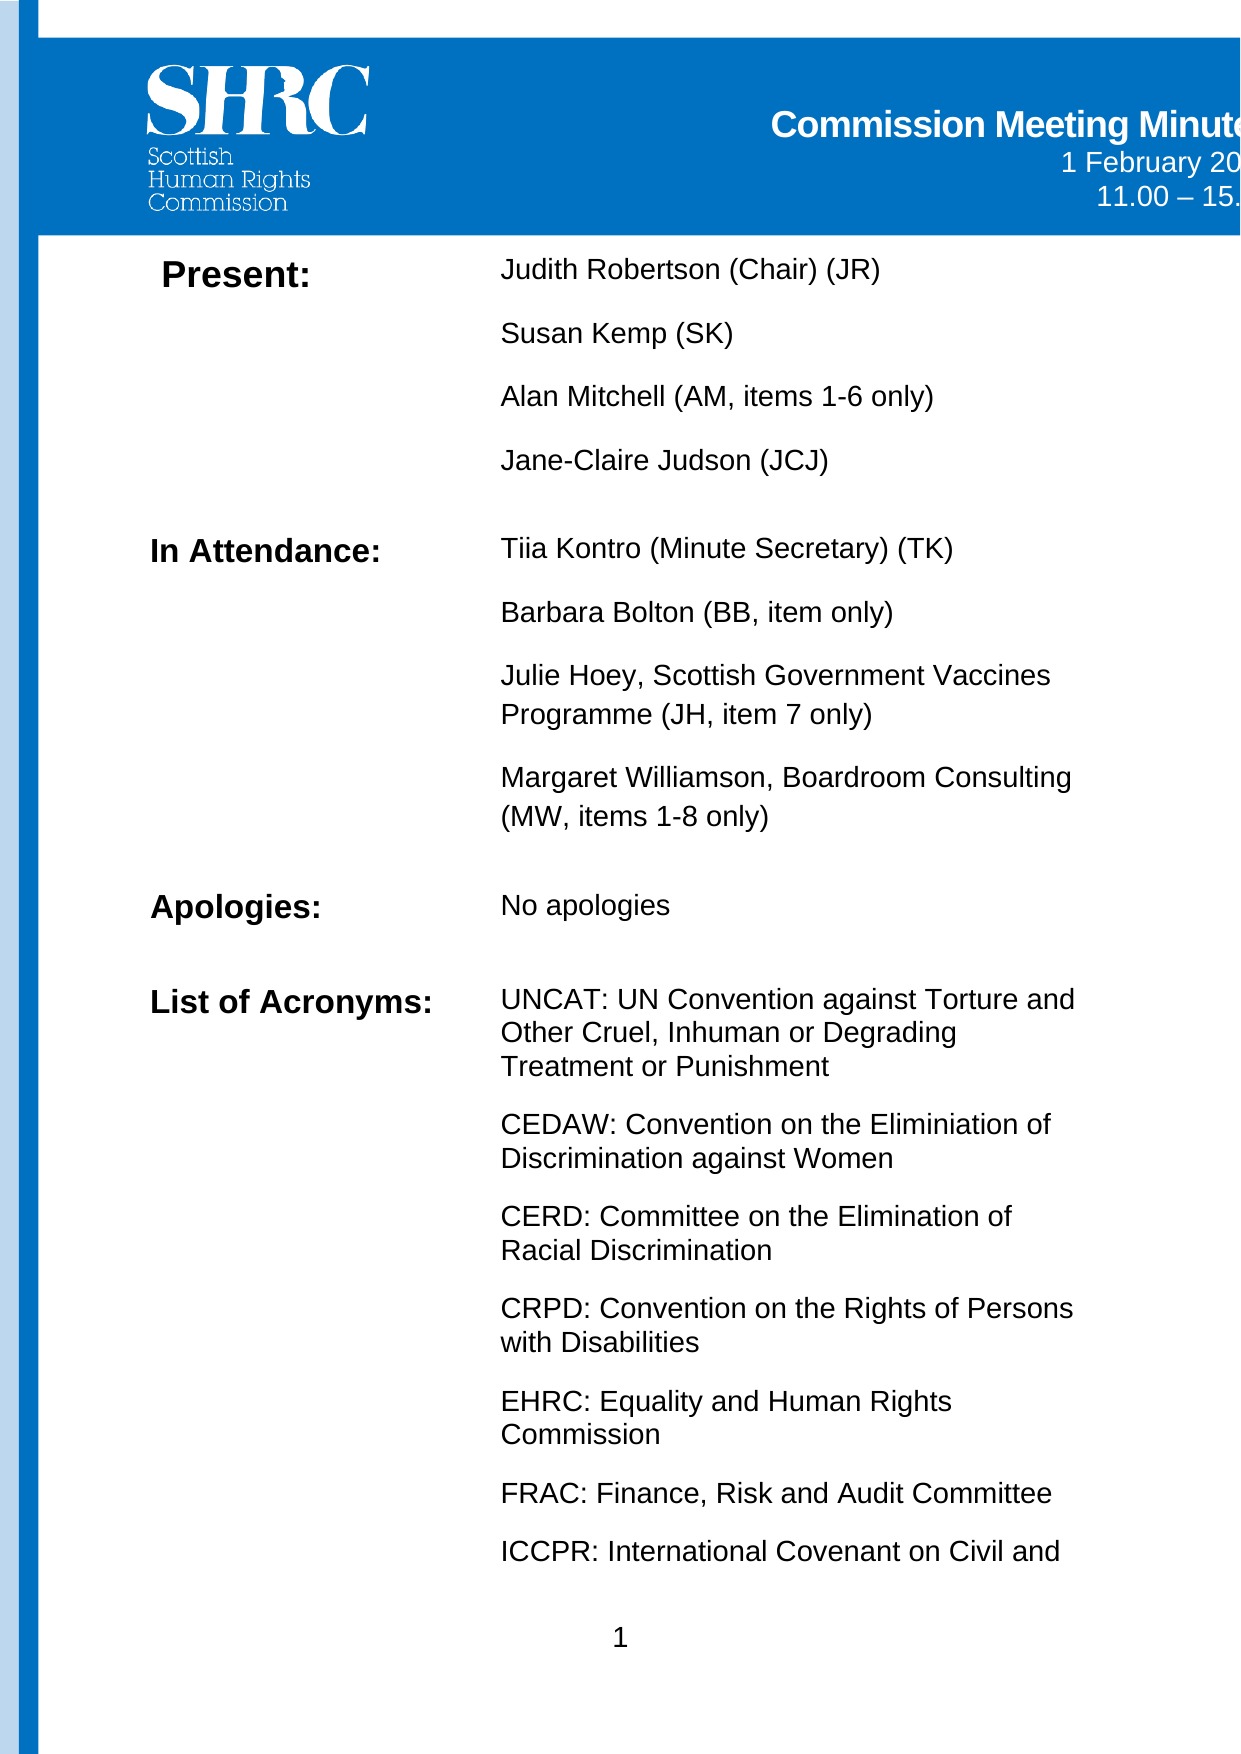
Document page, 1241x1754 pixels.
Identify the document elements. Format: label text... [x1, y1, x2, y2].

table_cell List of Acronyms: [150, 957, 489, 1568]
table_cell Tiia Kontro (Minute Secretary) (TK) Barbara Bolton (BB, item only) Julie Hoey, Scottish Government Vaccines Programme (JH, item 7 only) Margaret Williamson, Boardroom Consulting (MW, items 1-8 only) [489, 506, 1089, 862]
table_cell Apologies: [150, 863, 489, 957]
picture [138, 57, 373, 214]
table_cell In Attendance: [150, 506, 489, 862]
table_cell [489, 957, 1089, 1568]
table_header Judith Robertson (Chair) (JR) Susan Kemp (SK) Alan Mitchell (AM, items 1-6 only) Jane-Claire Judson (JCJ) [489, 227, 1089, 506]
table_header Present: [150, 227, 489, 506]
table_cell No apologies [489, 863, 1089, 957]
